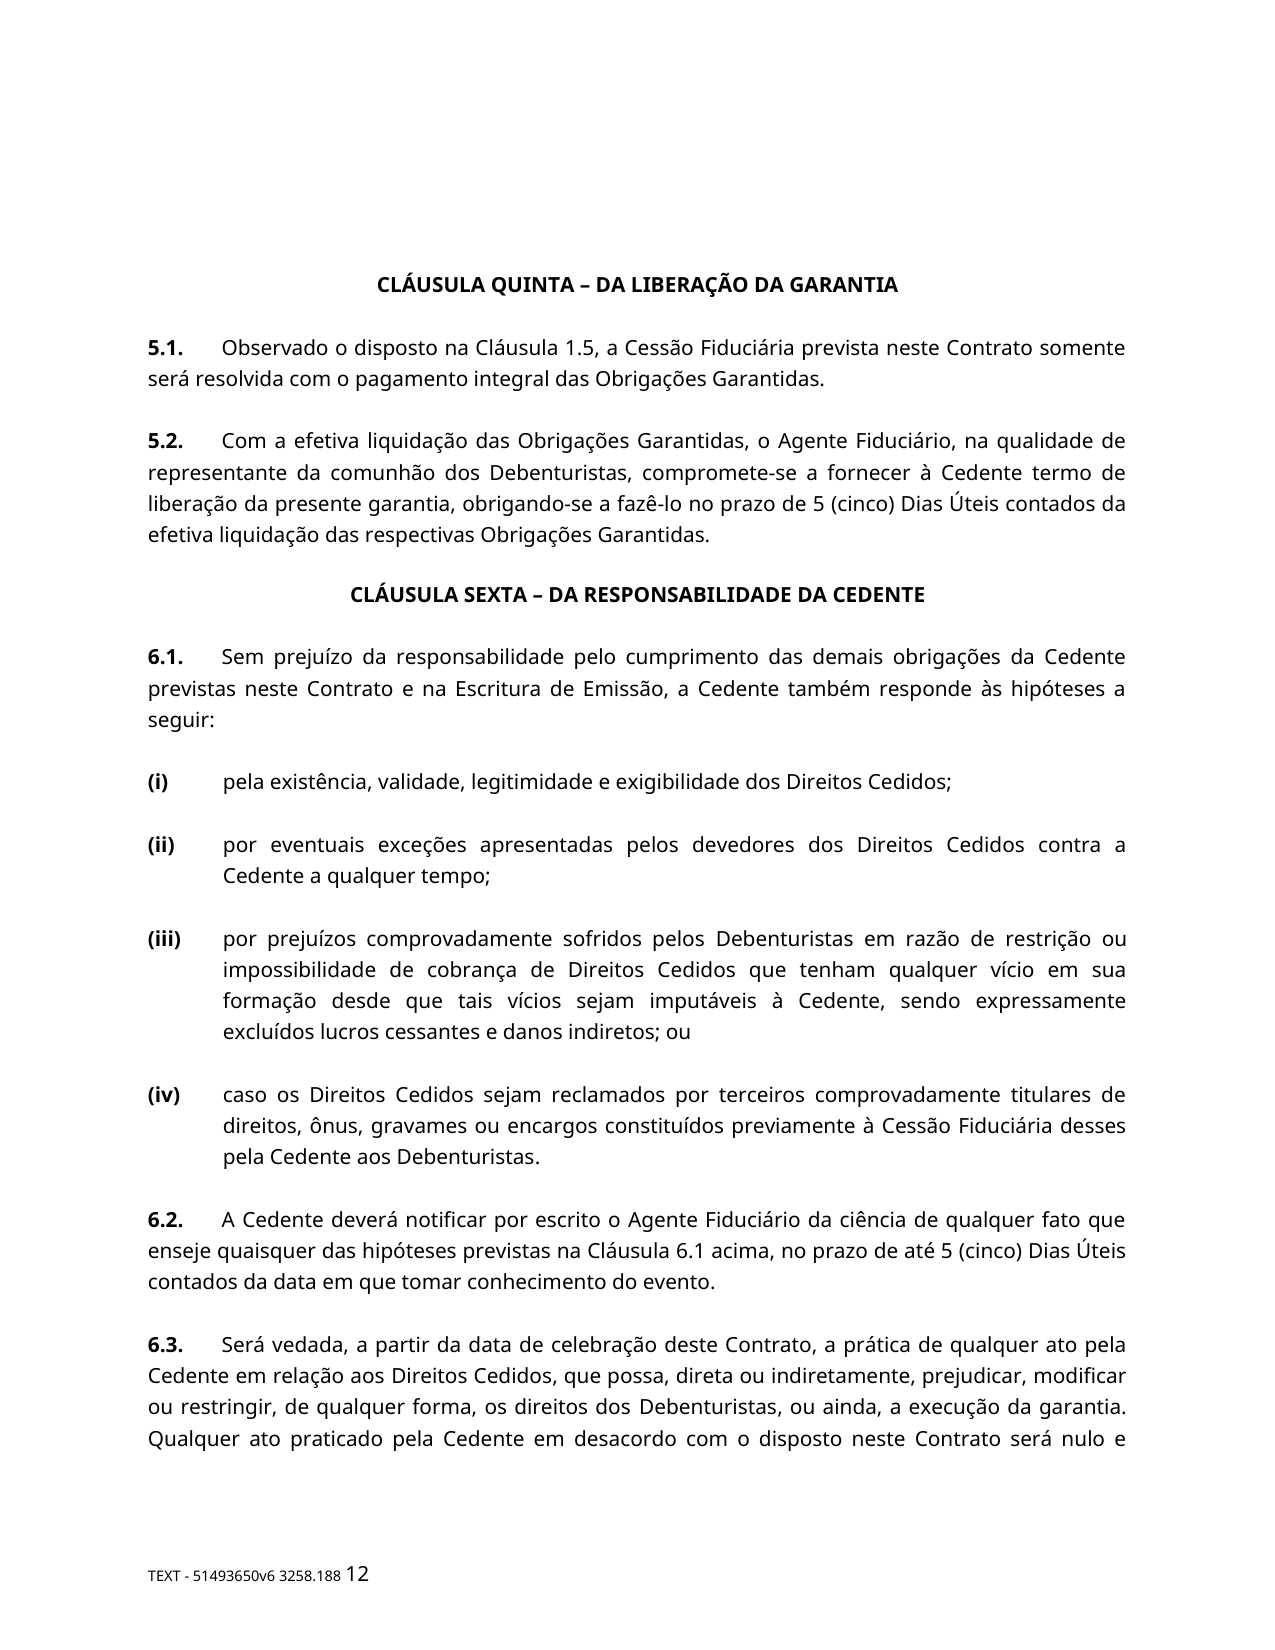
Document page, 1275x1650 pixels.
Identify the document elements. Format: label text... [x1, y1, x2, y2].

list pela existência, validade, legitimidade e exigibilidade dos Direitos Cedidos; [148, 765, 1127, 796]
list Com a efetiva liquidação das Obrigações Garantidas, o Agente Fiduciário, na qualidade de representante da comunhão dos Debenturistas, compromete-se a fornecer à Cedente termo de liberação da presente garantia, obrigando-se a fazê-lo no prazo de 5 (cinco) Dias Úteis contados da efetiva liquidação das respectivas Obrigações Garantidas. [148, 424, 1127, 549]
list Observado o disposto na Cláusula 1.5, a Cessão Fiduciária prevista neste Contrato somente será resolvida com o pagamento integral das Obrigações Garantidas. [148, 330, 1127, 392]
text CLÁUSULA QUINTA – DA LIBERAÇÃO DA GARANTIA [148, 267, 1127, 299]
list A Cedente deverá notificar por escrito o Agente Fiduciário da ciência de qualquer fato que enseje quaisquer das hipóteses previstas na Cláusula 6.1 acima, no prazo de até 5 (cinco) Dias Úteis contados da data em que tomar conhecimento do evento. [148, 1202, 1127, 1296]
list caso os Direitos Cedidos sejam reclamados por terceiros comprovadamente titulares de direitos, ônus, gravames ou encargos constituídos previamente à Cessão Fiduciária desses pela Cedente aos Debenturistas. [148, 1077, 1127, 1171]
text CLÁUSULA SEXTA – DA RESPONSABILIDADE DA CEDENTE [148, 577, 1127, 608]
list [148, 1327, 1127, 1452]
list por prejuízos comprovadamente sofridos pelos Debenturistas em razão de restrição ou impossibilidade de cobrança de Direitos Cedidos que tenham qualquer vício em sua formação desde que tais vícios sejam imputáveis à Cedente, sendo expressamente excluídos lucros cessantes e danos indiretos; ou [148, 921, 1127, 1046]
list por eventuais exceções apresentadas pelos devedores dos Direitos Cedidos contra a Cedente a qualquer tempo; [148, 827, 1127, 890]
list Sem prejuízo da responsabilidade pelo cumprimento das demais obrigações da Cedente previstas neste Contrato e na Escritura de Emissão, a Cedente também responde às hipóteses a seguir: [148, 640, 1127, 733]
